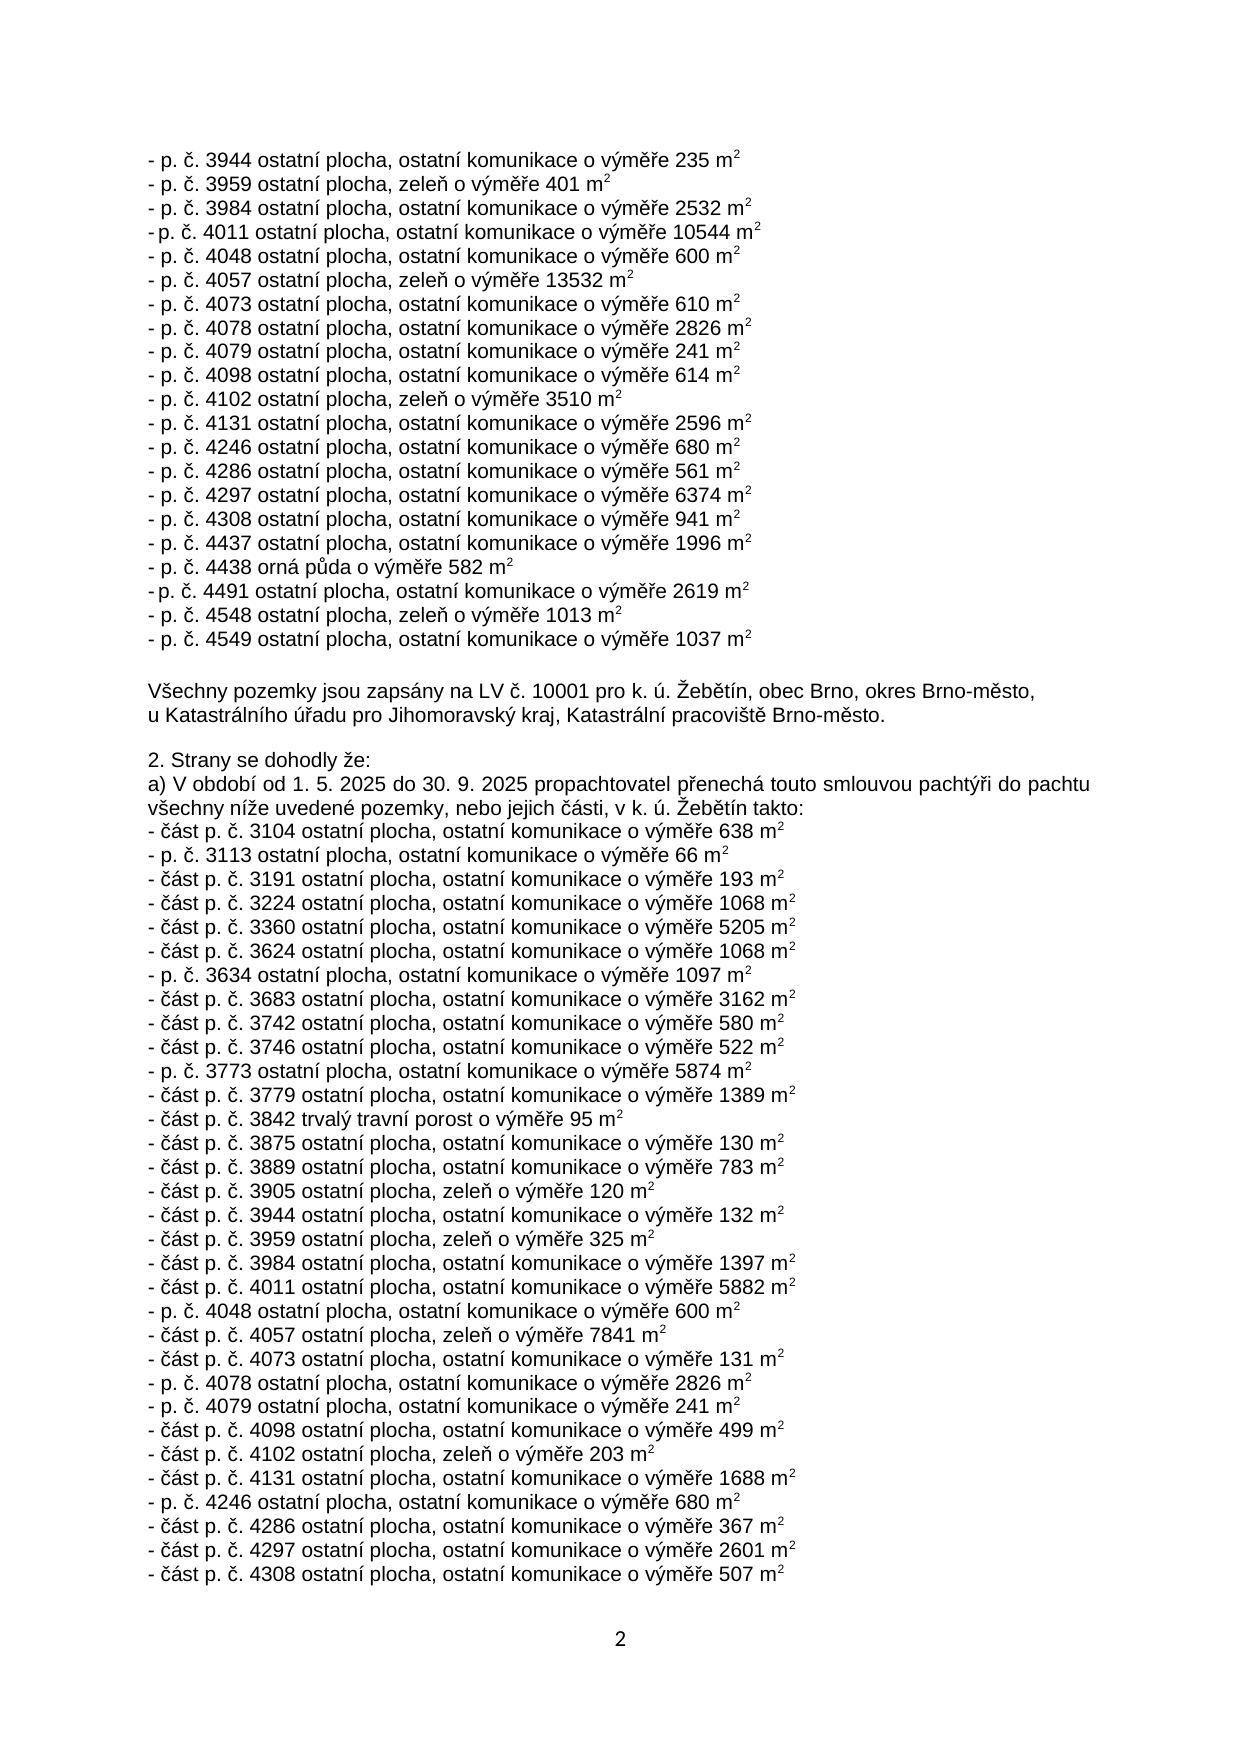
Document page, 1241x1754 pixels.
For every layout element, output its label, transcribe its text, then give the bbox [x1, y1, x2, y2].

text - část p. č. 3746 ostatní plocha, ostatní komunikace o výměře 522 m2 [148, 1035, 1093, 1059]
list - p. č. 4308 ostatní plocha, ostatní komunikace o výměře 941 m2 [148, 507, 1093, 531]
list - p. č. 4131 ostatní plocha, ostatní komunikace o výměře 2596 m2 [148, 411, 1093, 435]
text - p. č. 4048 ostatní plocha, ostatní komunikace o výměře 600 m2 [148, 1298, 1093, 1322]
text - p. č. 4079 ostatní plocha, ostatní komunikace o výměře 241 m2 [148, 1394, 1093, 1418]
text - část p. č. 3959 ostatní plocha, zeleň o výměře 325 m2 [148, 1227, 1093, 1251]
list - p. č. 4286 ostatní plocha, ostatní komunikace o výměře 561 m2 [148, 459, 1093, 483]
list - p. č. 4437 ostatní plocha, ostatní komunikace o výměře 1996 m2 [148, 531, 1093, 555]
text - část p. č. 3842 trvalý travní porost o výměře 95 m2 [148, 1107, 1093, 1131]
text - část p. č. 3224 ostatní plocha, ostatní komunikace o výměře 1068 m2 [148, 891, 1093, 915]
text - p. č. 4438 orná půda o výměře 582 m2 [148, 555, 1093, 579]
text - část p. č. 3360 ostatní plocha, ostatní komunikace o výměře 5205 m2 [148, 915, 1093, 939]
text - část p. č. 4131 ostatní plocha, ostatní komunikace o výměře 1688 m2 [148, 1466, 1093, 1490]
list - p. č. 4078 ostatní plocha, ostatní komunikace o výměře 2826 m2 [148, 315, 1093, 339]
text - část p. č. 3905 ostatní plocha, zeleň o výměře 120 m2 [148, 1179, 1093, 1203]
text - p. č. 3113 ostatní plocha, ostatní komunikace o výměře 66 m2 [148, 843, 1093, 867]
text - část p. č. 3624 ostatní plocha, ostatní komunikace o výměře 1068 m2 [148, 939, 1093, 963]
text - p. č. 4246 ostatní plocha, ostatní komunikace o výměře 680 m2 [148, 1490, 1093, 1514]
text - část p. č. 3191 ostatní plocha, ostatní komunikace o výměře 193 m2 [148, 867, 1093, 891]
list - p. č. 4297 ostatní plocha, ostatní komunikace o výměře 6374 m2 [148, 483, 1093, 507]
list - p. č. 3944 ostatní plocha, ostatní komunikace o výměře 235 m2 [148, 148, 1093, 172]
text - p. č. 3634 ostatní plocha, ostatní komunikace o výměře 1097 m2 [148, 963, 1093, 987]
list - p. č. 4048 ostatní plocha, ostatní komunikace o výměře 600 m2 [148, 243, 1093, 267]
text - část p. č. 4102 ostatní plocha, zeleň o výměře 203 m2 [148, 1442, 1093, 1466]
text - část p. č. 3742 ostatní plocha, ostatní komunikace o výměře 580 m2 [148, 1011, 1093, 1035]
list - p. č. 4548 ostatní plocha, zeleň o výměře 1013 m2 [148, 603, 1093, 627]
list - p. č. 3984 ostatní plocha, ostatní komunikace o výměře 2532 m2 [148, 196, 1093, 219]
text - část p. č. 3889 ostatní plocha, ostatní komunikace o výměře 783 m2 [148, 1155, 1093, 1179]
list Všechny pozemky jsou zapsány na LV č. 10001 pro k. ú. Žebětín, obec Brno, okres Brno-město, [148, 679, 1093, 703]
text - část p. č. 4011 ostatní plocha, ostatní komunikace o výměře 5882 m2 [148, 1274, 1093, 1298]
list - p. č. 4098 ostatní plocha, ostatní komunikace o výměře 614 m2 [148, 363, 1093, 387]
list - p. č. 4549 ostatní plocha, ostatní komunikace o výměře 1037 m2 [148, 627, 1093, 651]
text 2. Strany se dohodly že: [148, 747, 1093, 771]
list - p. č. 4073 ostatní plocha, ostatní komunikace o výměře 610 m2 [148, 291, 1093, 315]
text - část p. č. 4098 ostatní plocha, ostatní komunikace o výměře 499 m2 [148, 1418, 1093, 1442]
text - část p. č. 3875 ostatní plocha, ostatní komunikace o výměře 130 m2 [148, 1131, 1093, 1155]
list u Katastrálního úřadu pro Jihomoravský kraj, Katastrální pracoviště Brno-město. [148, 703, 1093, 727]
list - p. č. 4079 ostatní plocha, ostatní komunikace o výměře 241 m2 [148, 339, 1093, 363]
list - p. č. 4491 ostatní plocha, ostatní komunikace o výměře 2619 m2 [148, 579, 1093, 603]
list - p. č. 4011 ostatní plocha, ostatní komunikace o výměře 10544 m2 [148, 219, 1093, 243]
text a) V období od 1. 5. 2025 do 30. 9. 2025 propachtovatel přenechá touto smlouvou pachtýři do pachtu všechny níže uvedené pozemky, nebo jejich části, v k. ú. Žebětín takto: [148, 771, 1093, 819]
text - část p. č. 3779 ostatní plocha, ostatní komunikace o výměře 1389 m2 [148, 1083, 1093, 1107]
text - část p. č. 3984 ostatní plocha, ostatní komunikace o výměře 1397 m2 [148, 1251, 1093, 1274]
text - část p. č. 4073 ostatní plocha, ostatní komunikace o výměře 131 m2 [148, 1346, 1093, 1370]
list - p. č. 4246 ostatní plocha, ostatní komunikace o výměře 680 m2 [148, 435, 1093, 459]
text - část p. č. 3683 ostatní plocha, ostatní komunikace o výměře 3162 m2 [148, 987, 1093, 1011]
list - p. č. 4057 ostatní plocha, zeleň o výměře 13532 m2 [148, 267, 1093, 291]
text - p. č. 3773 ostatní plocha, ostatní komunikace o výměře 5874 m2 [148, 1059, 1093, 1083]
text - část p. č. 4057 ostatní plocha, zeleň o výměře 7841 m2 [148, 1322, 1093, 1346]
text - část p. č. 4308 ostatní plocha, ostatní komunikace o výměře 507 m2 [148, 1562, 1093, 1586]
list - p. č. 3959 ostatní plocha, zeleň o výměře 401 m2 [148, 172, 1093, 196]
text - p. č. 4078 ostatní plocha, ostatní komunikace o výměře 2826 m2 [148, 1370, 1093, 1394]
text - část p. č. 4286 ostatní plocha, ostatní komunikace o výměře 367 m2 [148, 1514, 1093, 1538]
text - část p. č. 4297 ostatní plocha, ostatní komunikace o výměře 2601 m2 [148, 1538, 1093, 1562]
text - část p. č. 3944 ostatní plocha, ostatní komunikace o výměře 132 m2 [148, 1203, 1093, 1227]
text - část p. č. 3104 ostatní plocha, ostatní komunikace o výměře 638 m2 [148, 819, 1093, 843]
list - p. č. 4102 ostatní plocha, zeleň o výměře 3510 m2 [148, 387, 1093, 411]
